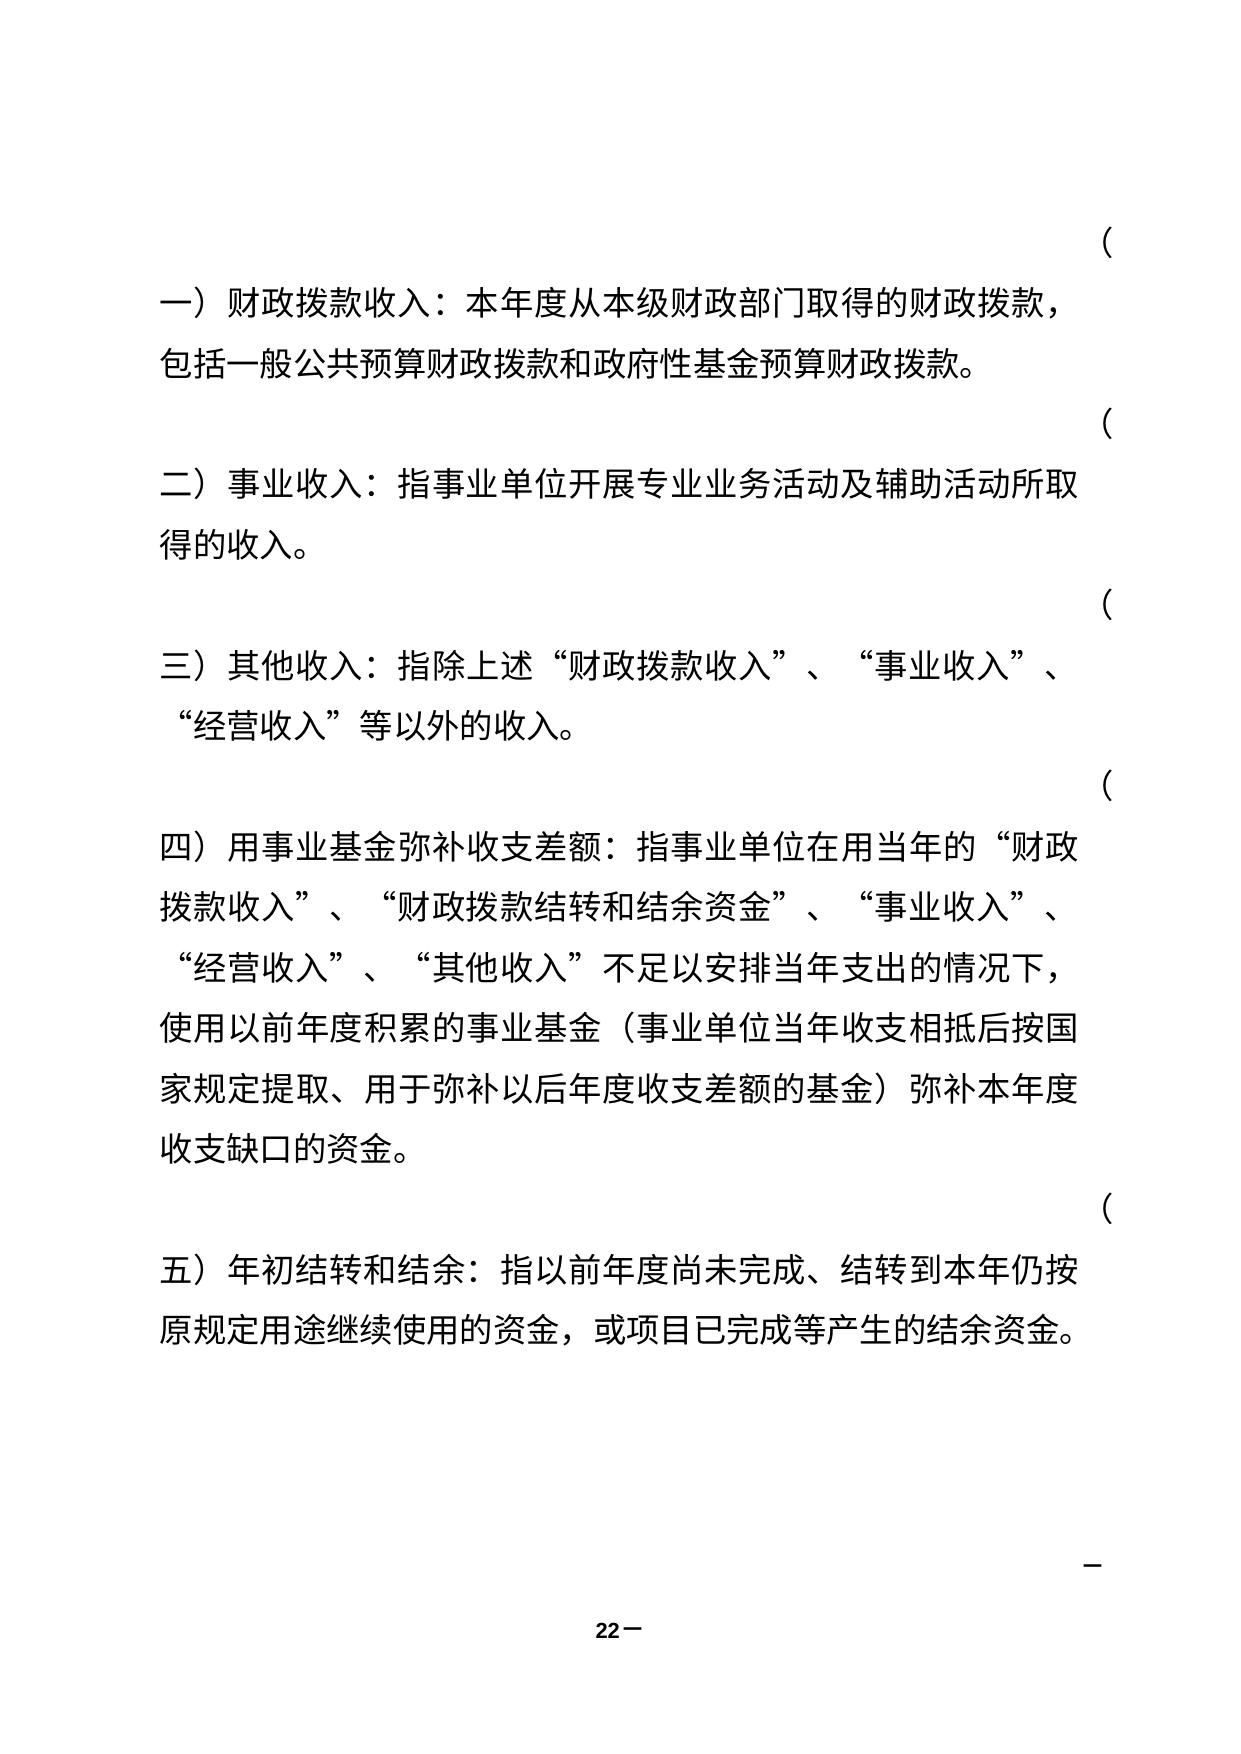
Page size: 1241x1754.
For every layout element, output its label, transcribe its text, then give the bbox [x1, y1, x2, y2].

text （一）财政拨款收入：本年度从本级财政部门取得的财政拨款，包括一般公共预算财政拨款和政府性基金预算财政拨款。 [159, 207, 1081, 388]
text （四）用事业基金弥补收支差额：指事业单位在用当年的“财政拨款收入”、“财政拨款结转和结余资金”、“事业收入”、“经营收入”、“其他收入”不足以安排当年支出的情况下，使用以前年度积累的事业基金（事业单位当年收支相抵后按国家规定提取、用于弥补以后年度收支差额的基金）弥补本年度收支缺口的资金。 [159, 751, 1081, 1173]
text （三）其他收入：指除上述“财政拨款收入”、“事业收入”、“经营收入”等以外的收入。 [159, 569, 1081, 751]
text （二）事业收入：指事业单位开展专业业务活动及辅助活动所取得的收入。 [159, 388, 1081, 569]
text （五）年初结转和结余：指以前年度尚未完成、结转到本年仍按原规定用途继续使用的资金，或项目已完成等产生的结余资金。 [159, 1173, 1081, 1355]
